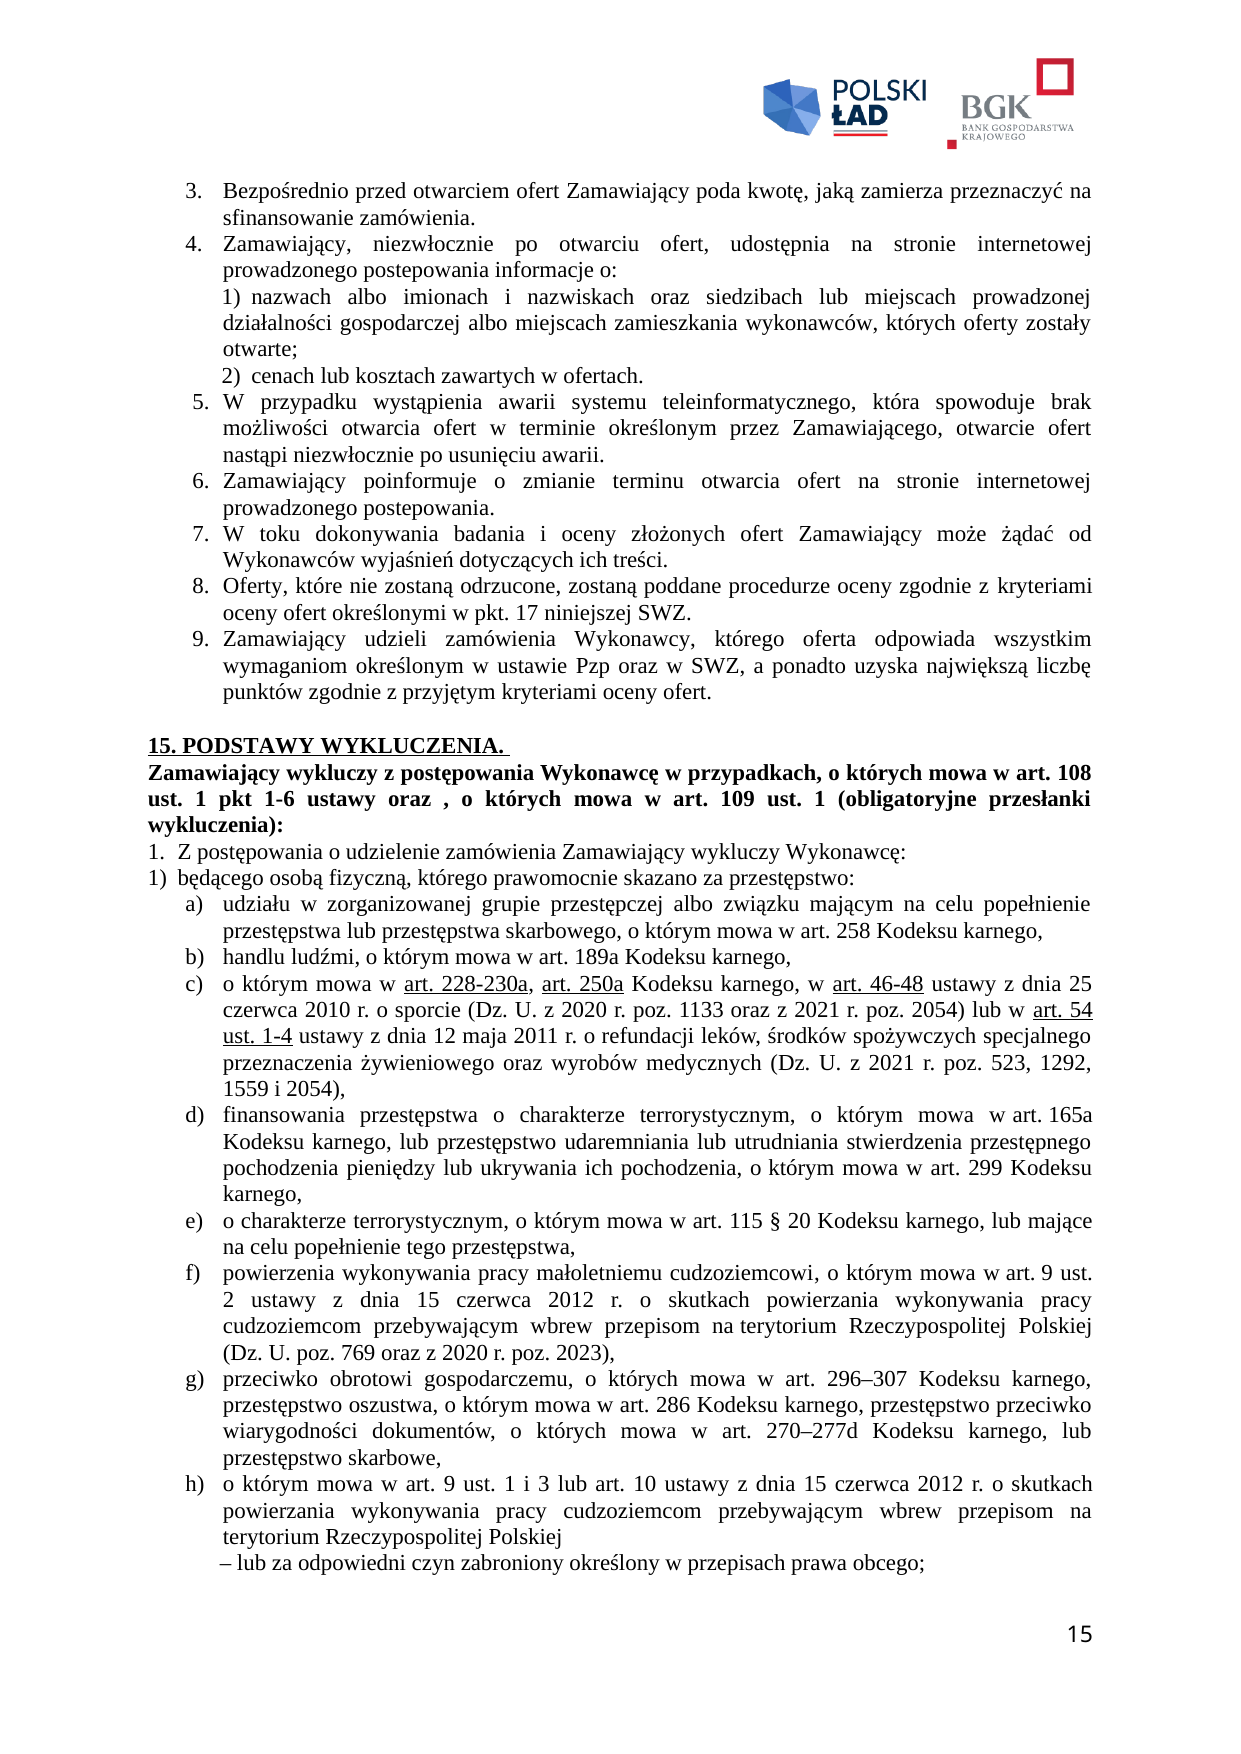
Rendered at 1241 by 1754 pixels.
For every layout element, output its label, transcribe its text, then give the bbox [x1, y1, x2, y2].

list Oferty, które nie zostaną odrzucone, zostaną poddane procedurze oceny zgodnie z kryteriami oceny ofert określonymi w pkt. 17 niniejszej SWZ. [192, 573, 1093, 625]
list Bezpośrednio przed otwarciem ofert Zamawiający poda kwotę, jaką zamierza przeznaczyć na sfinansowanie zamówienia. [185, 177, 1093, 230]
text 15. PODSTAWY WYKLUCZENIA. [148, 732, 1093, 759]
list W przypadku wystąpienia awarii systemu teleinformatycznego, która spowoduje brak możliwości otwarcia ofert w terminie określonym przez Zamawiającego, otwarcie ofert nastąpi niezwłocznie po usunięciu awarii. [192, 388, 1093, 467]
text Zamawiający wykluczy z postępowania Wykonawcę w przypadkach, o których mowa w art. 108 ust. 1 pkt 1-6 ustawy oraz , o których mowa w art. 109 ust. 1 (obligatoryjne przesłanki wykluczenia): [148, 759, 1093, 838]
list będącego osobą fizyczną, którego prawomocnie skazano za przestępstwo: [148, 864, 1093, 891]
list o którym mowa w art. 9 ust. 1 i 3 lub art. 10 ustawy z dnia 15 czerwca 2012 r. o skutkach powierzania wykonywania pracy cudzoziemcom przebywającym wbrew przepisom na terytorium Rzeczypospolitej Polskiej [185, 1470, 1093, 1549]
list Zamawiający poinformuje o zmianie terminu otwarcia ofert na stronie internetowej prowadzonego postepowania. [192, 467, 1093, 520]
list nazwach albo imionach i nazwiskach oraz siedzibach lub miejscach prowadzonej działalności gospodarczej albo miejscach zamieszkania wykonawców, których oferty zostały otwarte; [221, 283, 1093, 362]
list Zamawiający, niezwłocznie po otwarciu ofert, udostępnia na stronie internetowej prowadzonego postepowania informacje o: [185, 230, 1093, 283]
list Z postępowania o udzielenie zamówienia Zamawiający wykluczy Wykonawcę: [148, 838, 1093, 864]
list W toku dokonywania badania i oceny złożonych ofert Zamawiający może żądać od Wykonawców wyjaśnień dotyczących ich treści. [192, 520, 1093, 573]
list handlu ludźmi, o którym mowa w art. 189a Kodeksu karnego, [185, 943, 1093, 969]
list finansowania przestępstwa o charakterze terrorystycznym, o którym mowa w art. 165a Kodeksu karnego, lub przestępstwo udaremniania lub utrudniania stwierdzenia przestępnego pochodzenia pieniędzy lub ukrywania ich pochodzenia, o którym mowa w art. 299 Kodeksu karnego, [185, 1101, 1093, 1207]
list o którym mowa w art. 228-230a, art. 250a Kodeksu karnego, w art. 46-48 ustawy z dnia 25 czerwca 2010 r. o sporcie (Dz. U. z 2020 r. poz. 1133 oraz z 2021 r. poz. 2054) lub w art. 54 ust. 1-4 ustawy z dnia 12 maja 2011 r. o refundacji leków, środków spożywczych specjalnego przeznaczenia żywieniowego oraz wyrobów medycznych (Dz. U. z 2021 r. poz. 523, 1292, 1559 i 2054), [185, 969, 1093, 1101]
list o charakterze terrorystycznym, o którym mowa w art. 115 § 20 Kodeksu karnego, lub mające na celu popełnienie tego przestępstwa, [185, 1207, 1093, 1259]
list udziału w zorganizowanej grupie przestępczej albo związku mającym na celu popełnienie przestępstwa lub przestępstwa skarbowego, o którym mowa w art. 258 Kodeksu karnego, [185, 891, 1093, 943]
list Zamawiający udzieli zamówienia Wykonawcy, którego oferta odpowiada wszystkim wymaganiom określonym w ustawie Pzp oraz w SWZ, a ponadto uzyska największą liczbę punktów zgodnie z przyjętym kryteriami oceny ofert. [192, 625, 1093, 704]
text – lub za odpowiedni czyn zabroniony określony w przepisach prawa obcego; [219, 1549, 1093, 1576]
list cenach lub kosztach zawartych w ofertach. [221, 362, 1093, 388]
list powierzenia wykonywania pracy małoletniemu cudzoziemcowi, o którym mowa w art. 9 ust. 2 ustawy z dnia 15 czerwca 2012 r. o skutkach powierzania wykonywania pracy cudzoziemcom przebywającym wbrew przepisom na terytorium Rzeczypospolitej Polskiej (Dz. U. poz. 769 oraz z 2020 r. poz. 2023), [185, 1259, 1093, 1365]
list przeciwko obrotowi gospodarczemu, o których mowa w art. 296–307 Kodeksu karnego, przestępstwo oszustwa, o którym mowa w art. 286 Kodeksu karnego, przestępstwo przeciwko wiarygodności dokumentów, o których mowa w art. 270–277d Kodeksu karnego, lub przestępstwo skarbowe, [185, 1365, 1093, 1470]
